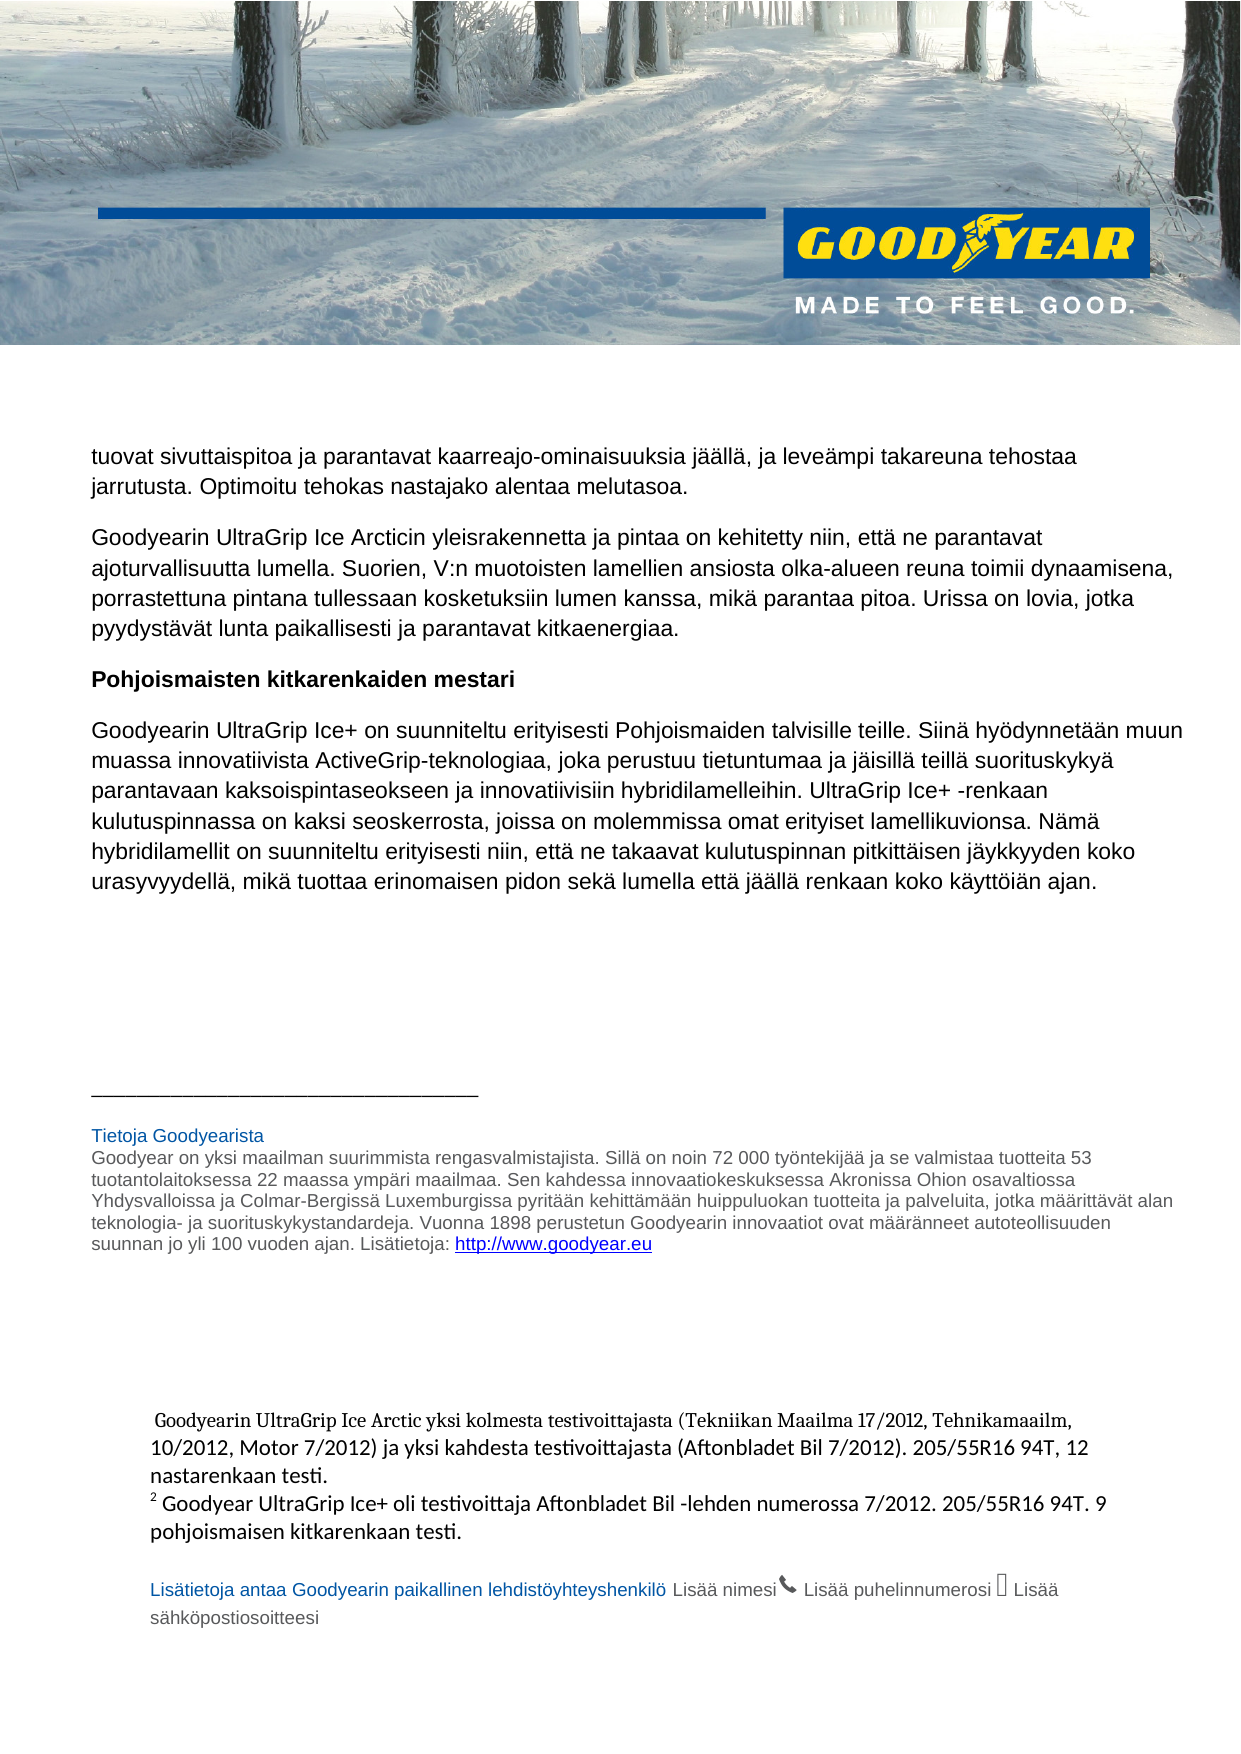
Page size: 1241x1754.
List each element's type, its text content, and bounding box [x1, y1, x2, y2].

picture [0, 1, 1241, 345]
text __________________________________ [91, 1072, 1184, 1100]
text Goodyearin UltraGrip Ice Arcticin yleisrakennetta ja pintaa on kehitetty niin, että ne parantavat ajoturvallisuutta lumella. Suorien, V:n muotoisten lamellien ansiosta olka-alueen reuna toimii dynaamisena, porrastettuna pintana tullessaan kosketuksiin lumen kanssa, mikä parantaa pitoa. Urissa on lovia, jotka pyydystävät lunta paikallisesti ja parantavat kitkaenergiaa. [91, 524, 1184, 641]
text Pohjoismaisten kitkarenkaiden mestari [91, 666, 1184, 692]
text Goodyearin UltraGrip Ice+ on suunniteltu erityisesti Pohjoismaiden talvisille teille. Siinä hyödynnetään muun muassa innovatiivista ActiveGrip-teknologiaa, joka perustuu tietuntumaa ja jäisillä teillä suorituskykyä parantavaan kaksoispintaseokseen ja innovatiivisiin hybridilamelleihin. UltraGrip Ice+ -renkaan kulutuspinnassa on kaksi seoskerrosta, joissa on molemmissa omat erityiset lamellikuvionsa. Nämä hybridilamellit on suunniteltu erityisesti niin, että ne takaavat kulutuspinnan pitkittäisen jäykkyyden koko urasyvyydellä, mikä tuottaa erinomaisen pidon sekä lumella että jäällä renkaan koko käyttöiän ajan. [91, 717, 1184, 894]
text Tietoja Goodyearista Goodyear on yksi maailman suurimmista rengasvalmistajista. Sillä on noin 72 000 työntekijää ja se valmistaa tuotteita 53 tuotantolaitoksessa 22 maassa ympäri maailmaa. Sen kahdessa innovaatiokeskuksessa Akronissa Ohion osavaltiossa Yhdysvalloissa ja Colmar-Bergissä Luxemburgissa pyritään kehittämään huippuluokan tuotteita ja palveluita, jotka määrittävät alan teknologia- ja suorituskykystandardeja. Vuonna 1898 perustetun Goodyearin innovaatiot ovat määränneet autoteollisuuden suunnan jo yli 100 vuoden ajan. Lisätietoja: http://www.goodyear.eu [91, 1125, 1184, 1254]
